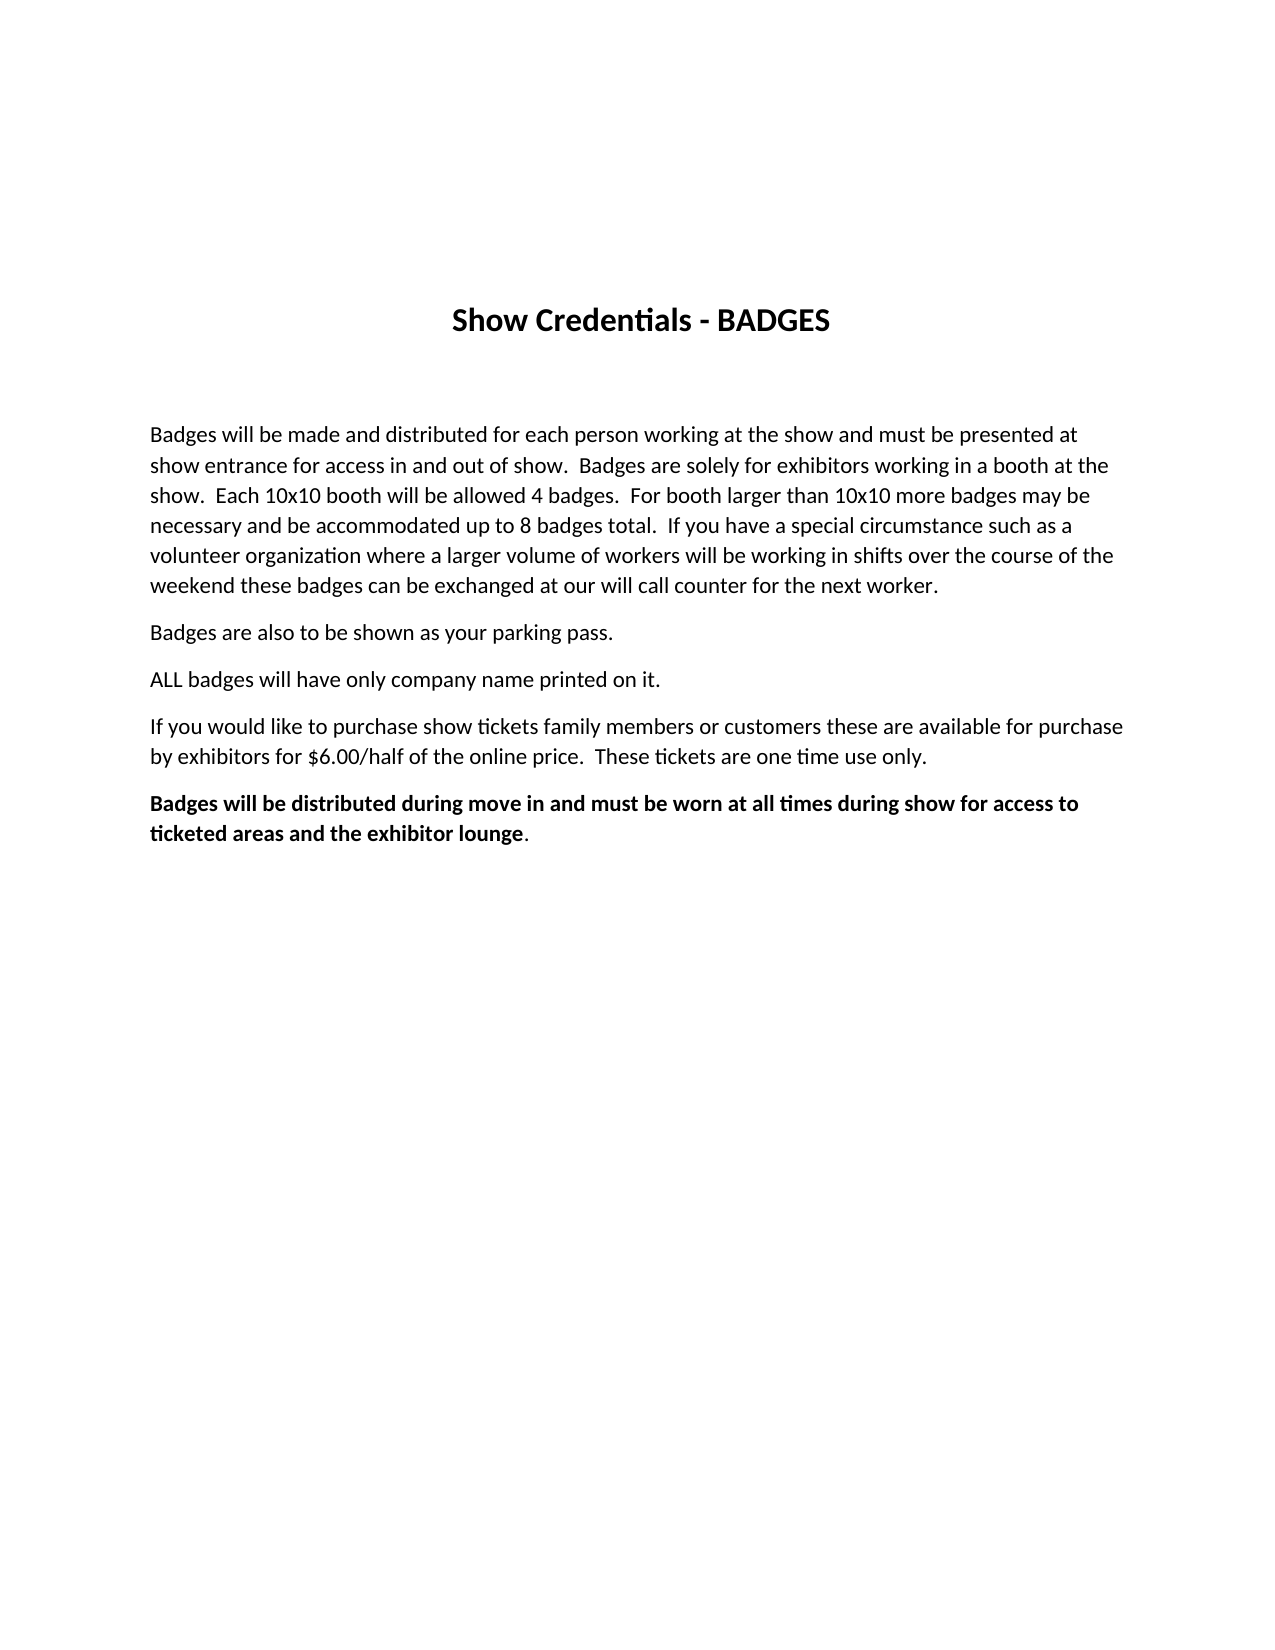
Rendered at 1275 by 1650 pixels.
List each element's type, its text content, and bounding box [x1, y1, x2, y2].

text Badges are also to be shown as your parking pass. [150, 618, 1125, 646]
text ALL badges will have only company name printed on it. [150, 665, 1125, 693]
text Show Credentials - BADGES [150, 299, 1125, 340]
text If you would like to purchase show tickets family members or customers these are available for purchase by exhibitors for $6.00/half of the online price. These tickets are one time use only. [150, 712, 1125, 770]
text Badges will be distributed during move in and must be worn at all times during show for access to ticketed areas and the exhibitor lounge. [150, 789, 1125, 847]
text Badges will be made and distributed for each person working at the show and must be presented at show entrance for access in and out of show. Badges are solely for exhibitors working in a booth at the show. Each 10x10 booth will be allowed 4 badges. For booth larger than 10x10 more badges may be necessary and be accommodated up to 8 badges total. If you have a special circumstance such as a volunteer organization where a larger volume of workers will be working in shifts over the course of the weekend these badges can be exchanged at our will call counter for the next worker. [150, 421, 1125, 599]
